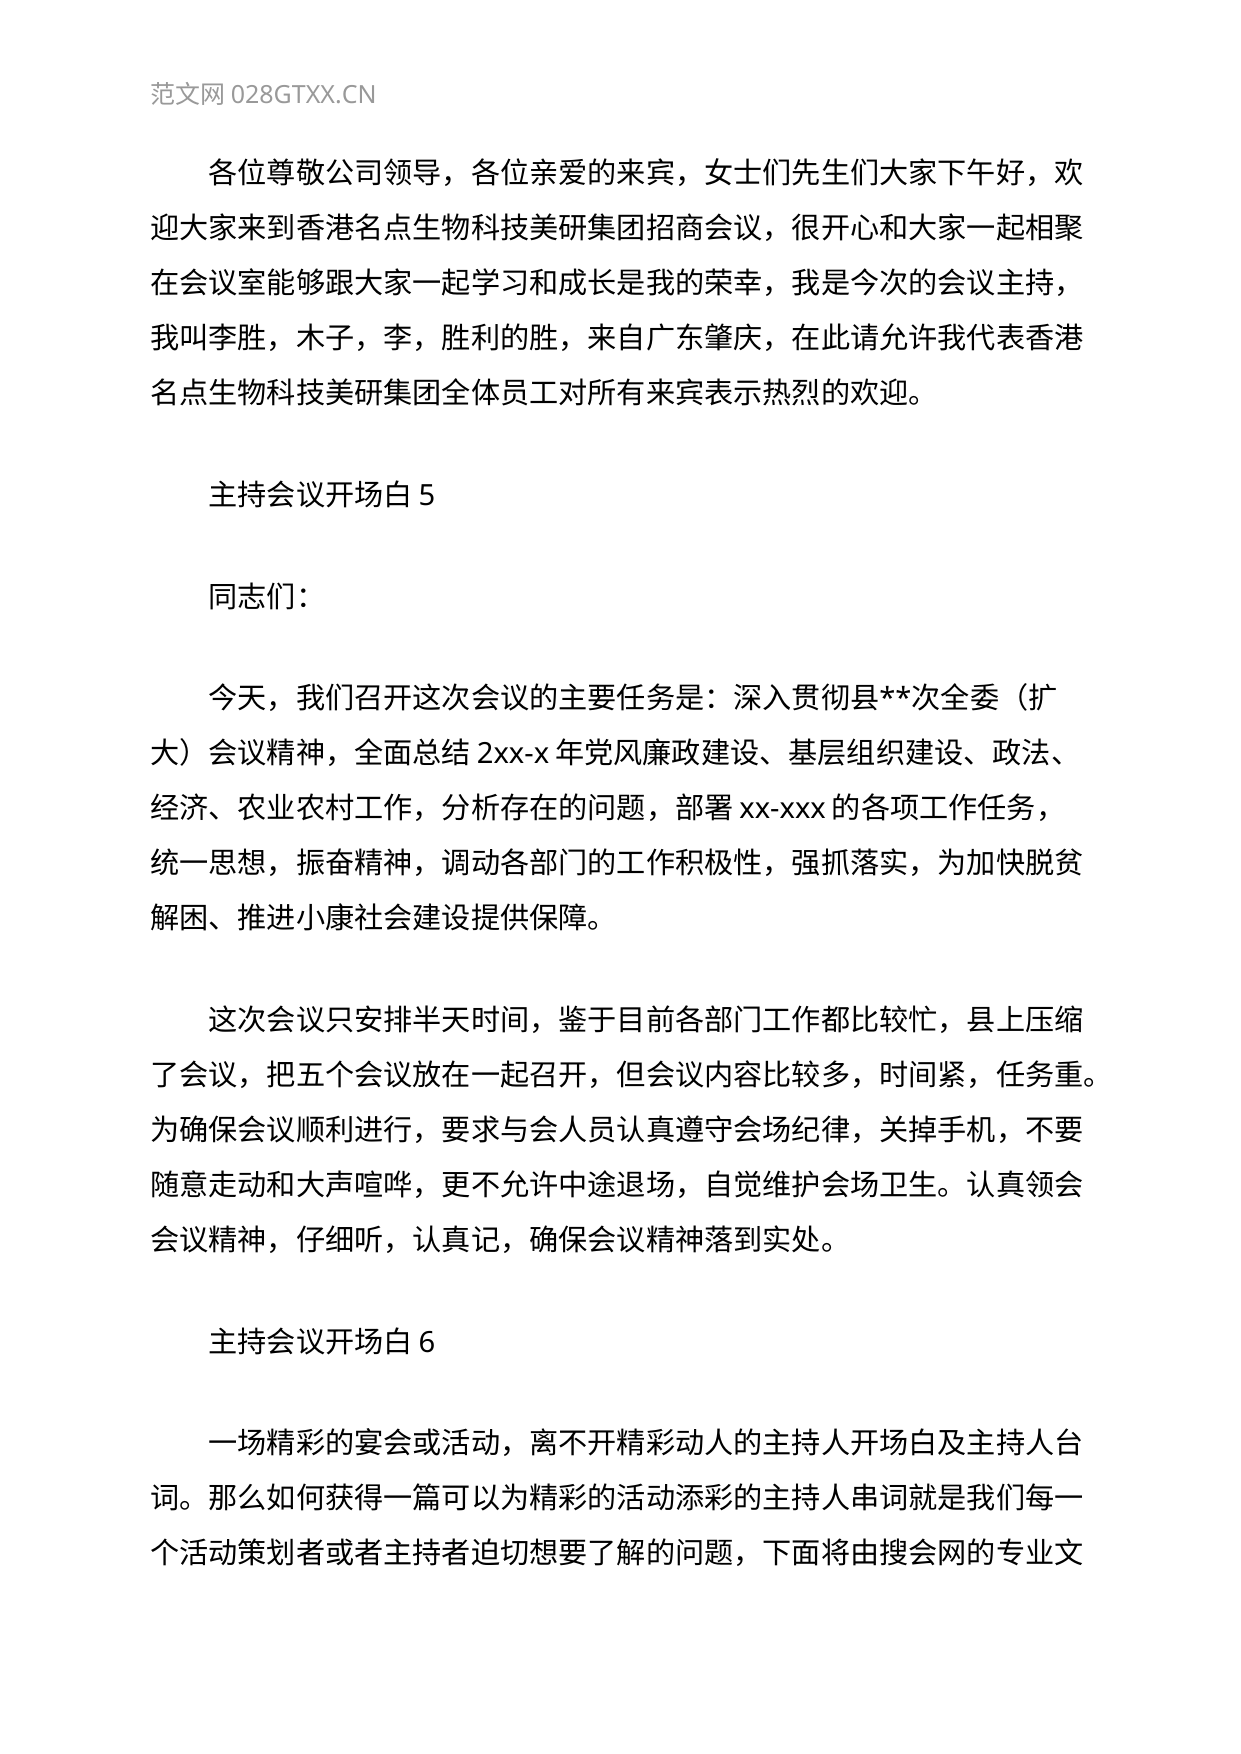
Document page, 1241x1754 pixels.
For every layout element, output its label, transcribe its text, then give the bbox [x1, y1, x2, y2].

text 同志们： [150, 573, 1090, 616]
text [150, 1420, 1090, 1572]
text 今天，我们召开这次会议的主要任务是：深入贯彻县**次全委（扩大）会议精神，全面总结2xx-x年党风廉政建设、基层组织建设、政法、经济、农业农村工作，分析存在的问题，部署xx-xxx的各项工作任务，统一思想，振奋精神，调动各部门的工作积极性，强抓落实，为加快脱贫解困、推进小康社会建设提供保障。 [150, 675, 1090, 937]
text 主持会议开场白5 [150, 471, 1090, 514]
text 这次会议只安排半天时间，鉴于目前各部门工作都比较忙，县上压缩了会议，把五个会议放在一起召开，但会议内容比较多，时间紧，任务重。为确保会议顺利进行，要求与会人员认真遵守会场纪律，关掉手机，不要随意走动和大声喧哗，更不允许中途退场，自觉维护会场卫生。认真领会会议精神，仔细听，认真记，确保会议精神落到实处。 [150, 997, 1090, 1259]
text 各位尊敬公司领导，各位亲爱的来宾，女士们先生们大家下午好，欢迎大家来到香港名点生物科技美研集团招商会议，很开心和大家一起相聚在会议室能够跟大家一起学习和成长是我的荣幸，我是今次的会议主持，我叫李胜，木子，李，胜利的胜，来自广东肇庆，在此请允许我代表香港名点生物科技美研集团全体员工对所有来宾表示热烈的欢迎。 [150, 150, 1090, 412]
text 主持会议开场白6 [150, 1318, 1090, 1361]
